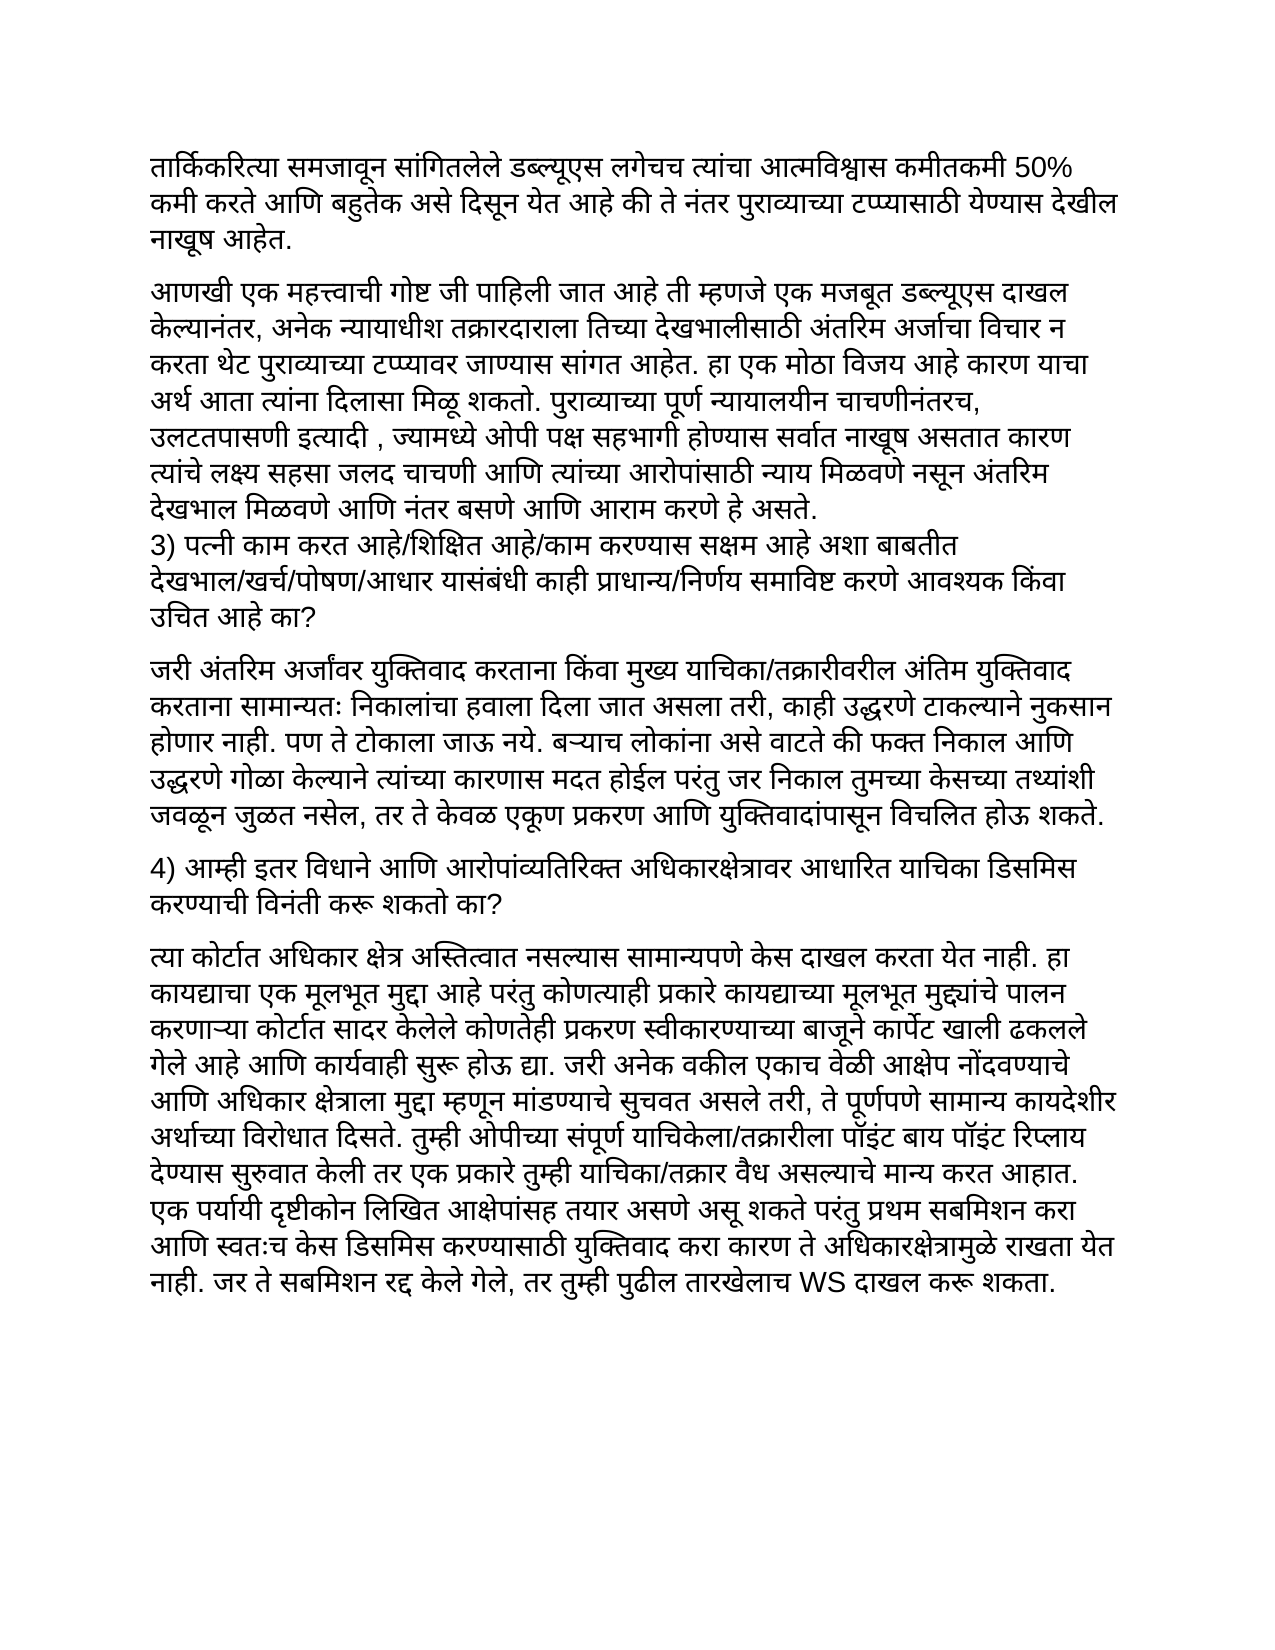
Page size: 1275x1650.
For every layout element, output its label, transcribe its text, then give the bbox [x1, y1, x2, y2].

text आणखी एक महत्त्वाची गोष्ट जी पाहिली जात आहे ती म्हणजे एक मजबूत डब्ल्यूएस दाखल केल्यानंतर, अनेक न्यायाधीश तक्रारदाराला तिच्या देखभालीसाठी अंतरिम अर्जाचा विचार न करता थेट पुराव्याच्या टप्प्यावर जाण्यास सांगत आहेत. हा एक मोठा विजय आहे कारण याचा अर्थ आता त्यांना दिलासा मिळू शकतो. पुराव्याच्या पूर्ण न्यायालयीन चाचणीनंतरच, उलटतपासणी इत्यादी , ज्यामध्ये ओपी पक्ष सहभागी होण्यास सर्वात नाखूष असतात कारण त्यांचे लक्ष्य सहसा जलद चाचणी आणि त्यांच्या आरोपांसाठी न्याय मिळवणे नसून अंतरिम देखभाल मिळवणे आणि नंतर बसणे आणि आराम करणे हे असते. 3) पत्नी काम करत आहे/शिक्षित आहे/काम करण्यास सक्षम आहे अशा बाबतीत देखभाल/खर्च/पोषण/आधार यासंबंधी काही प्राधान्य/निर्णय समाविष्ट करणे आवश्यक किंवा उचित आहे का? [150, 275, 1125, 634]
text 4) आम्ही इतर विधाने आणि आरोपांव्यतिरिक्त अधिकारक्षेत्रावर आधारित याचिका डिसमिस करण्याची विनंती करू शकतो का? [150, 851, 1125, 920]
text त्या कोर्टात अधिकार क्षेत्र अस्तित्वात नसल्यास सामान्यपणे केस दाखल करता येत नाही. हा कायद्याचा एक मूलभूत मुद्दा आहे परंतु कोणत्याही प्रकारे कायद्याच्या मूलभूत मुद्द्यांचे पालन करणार्‍या कोर्टात सादर केलेले कोणतेही प्रकरण स्वीकारण्याच्या बाजूने कार्पेट खाली ढकलले गेले आहे आणि कार्यवाही सुरू होऊ द्या. जरी अनेक वकील एकाच वेळी आक्षेप नोंदवण्याचे आणि अधिकार क्षेत्राला मुद्दा म्हणून मांडण्याचे सुचवत असले तरी, ते पूर्णपणे सामान्य कायदेशीर अर्थाच्या विरोधात दिसते. तुम्ही ओपीच्या संपूर्ण याचिकेला/तक्रारीला पॉइंट बाय पॉइंट रिप्लाय देण्यास सुरुवात केली तर एक प्रकारे तुम्ही याचिका/तक्रार वैध असल्याचे मान्य करत आहात. एक पर्यायी दृष्टीकोन लिखित आक्षेपांसह तयार असणे असू शकते परंतु प्रथम सबमिशन करा आणि स्वतःच केस डिसमिस करण्यासाठी युक्तिवाद करा कारण ते अधिकारक्षेत्रामुळे राखता येत नाही. जर ते सबमिशन रद्द केले गेले, तर तुम्ही पुढील तारखेलाच WS दाखल करू शकता. [150, 939, 1125, 1298]
text जरी अंतरिम अर्जांवर युक्तिवाद करताना किंवा मुख्य याचिका/तक्रारीवरील अंतिम युक्तिवाद करताना सामान्यतः निकालांचा हवाला दिला जात असला तरी, काही उद्धरणे टाकल्याने नुकसान होणार नाही. पण ते टोकाला जाऊ नये. बर्‍याच लोकांना असे वाटते की फक्त निकाल आणि उद्धरणे गोळा केल्याने त्यांच्या कारणास मदत होईल परंतु जर निकाल तुमच्या केसच्या तथ्यांशी जवळून जुळत नसेल, तर ते केवळ एकूण प्रकरण आणि युक्तिवादांपासून विचलित होऊ शकते. [150, 653, 1125, 831]
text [150, 150, 1125, 256]
